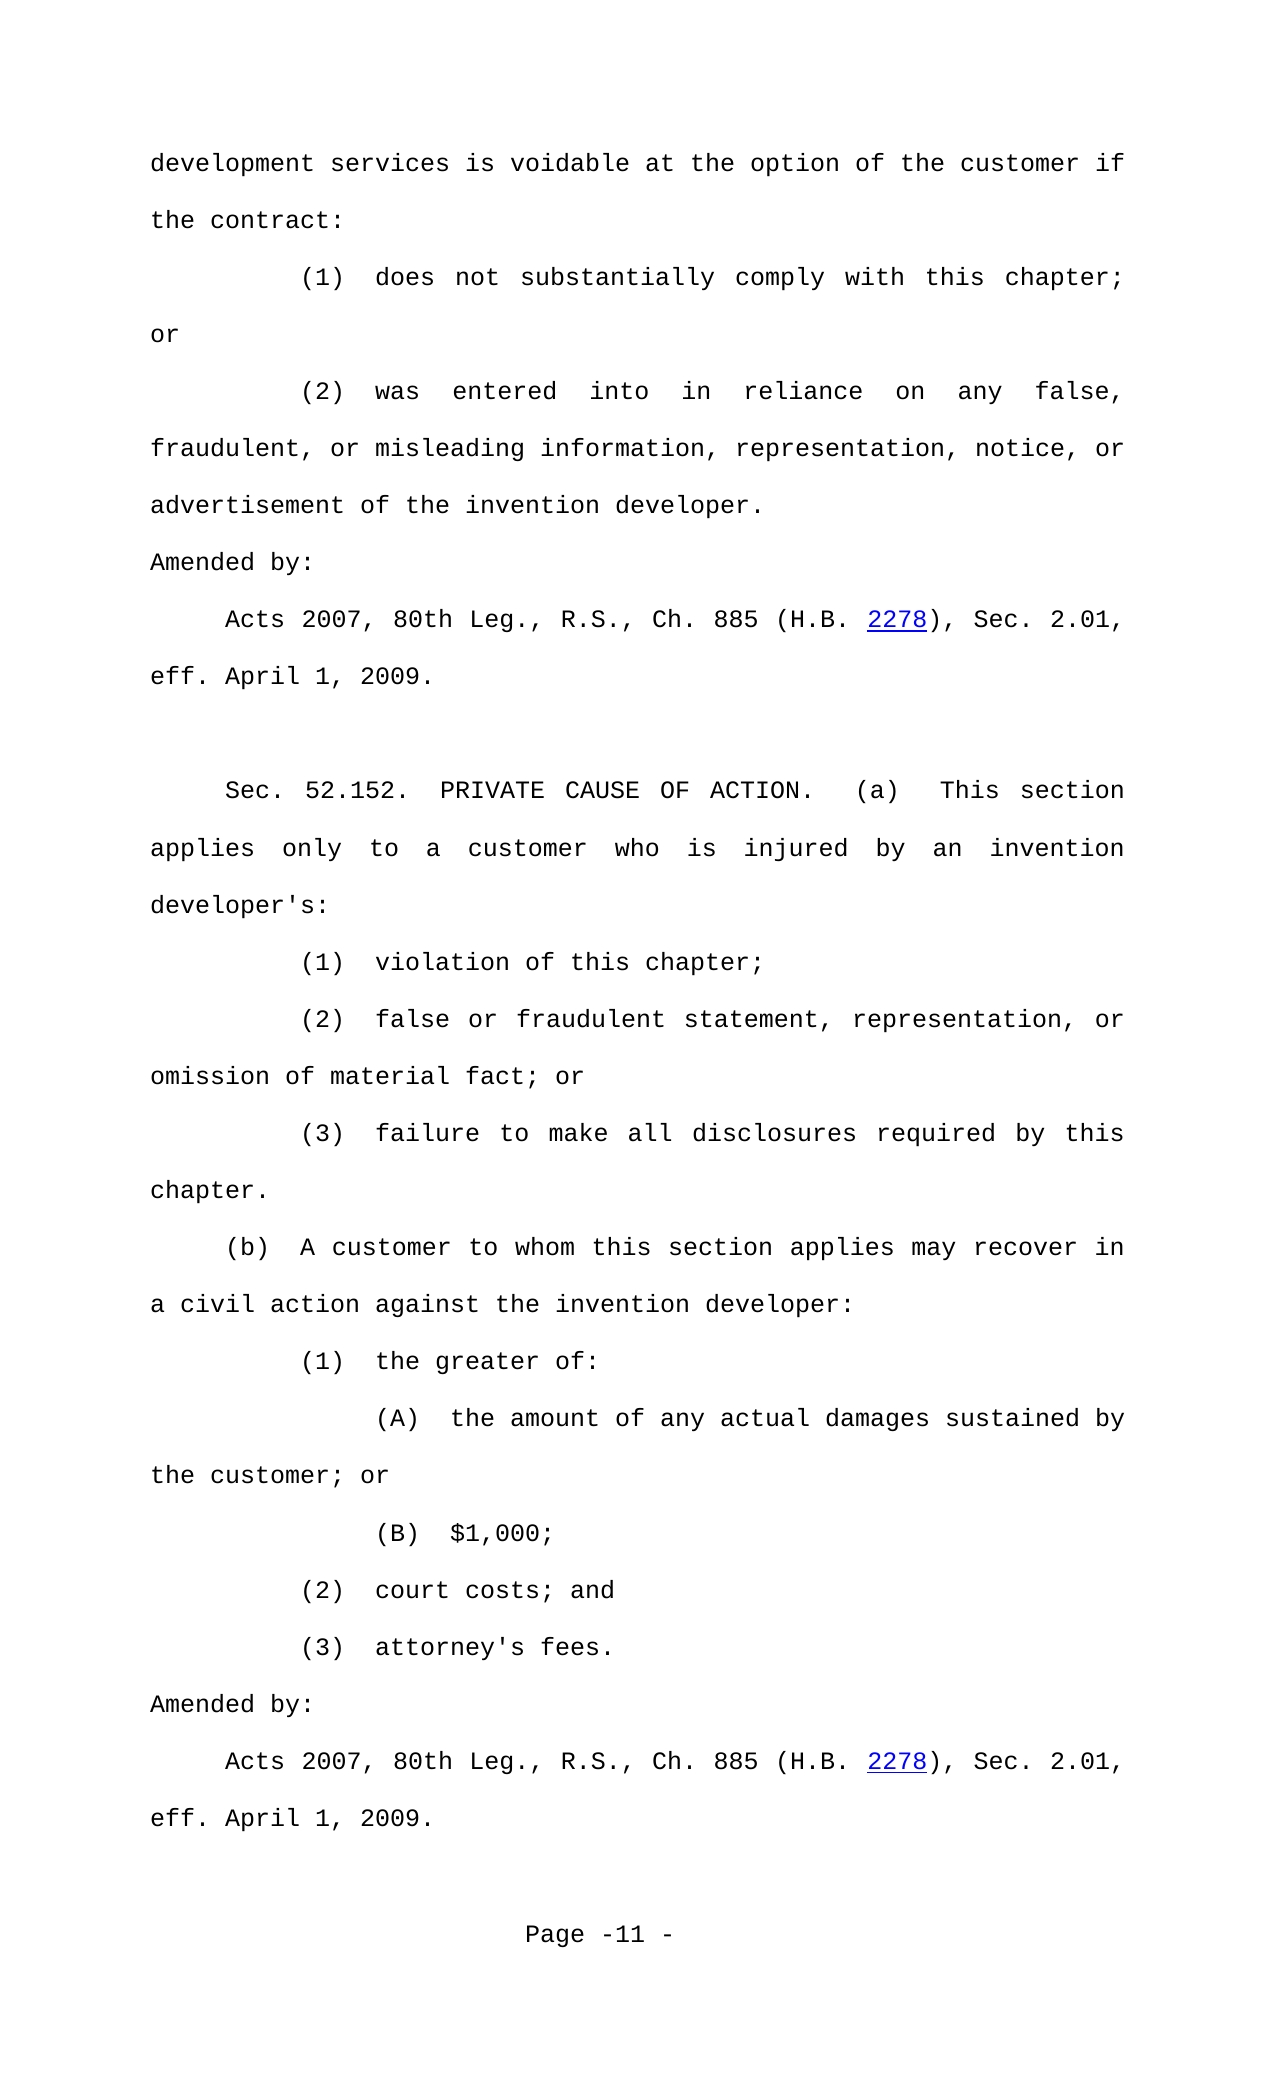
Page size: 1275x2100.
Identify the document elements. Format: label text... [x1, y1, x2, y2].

text (2) false or fraudulent statement, representation, or omission of material fact; or [150, 1006, 1125, 1092]
text Sec. 52.152. PRIVATE CAUSE OF ACTION. (a) This section applies only to a customer who is injured by an invention developer's: [150, 778, 1125, 921]
text Acts 2007, 80th Leg., R.S., Ch. 885 (H.B. 2278), Sec. 2.01, eff. April 1, 2009. [150, 607, 1125, 692]
text (2) court costs; and [150, 1577, 1125, 1606]
text Amended by: [150, 549, 1125, 578]
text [150, 150, 1125, 236]
text Acts 2007, 80th Leg., R.S., Ch. 885 (H.B. 2278), Sec. 2.01, eff. April 1, 2009. [150, 1748, 1125, 1834]
text (1) does not substantially comply with this chapter; or [150, 264, 1125, 350]
text (B) $1,000; [150, 1520, 1125, 1548]
text (3) attorney's fees. [150, 1634, 1125, 1663]
text Amended by: [150, 1691, 1125, 1720]
text (b) A customer to whom this section applies may recover in a civil action against the invention developer: [150, 1234, 1125, 1320]
text (A) the amount of any actual damages sustained by the customer; or [150, 1406, 1125, 1491]
text (3) failure to make all disclosures required by this chapter. [150, 1120, 1125, 1206]
text (1) violation of this chapter; [150, 949, 1125, 978]
text (1) the greater of: [150, 1349, 1125, 1377]
text (2) was entered into in reliance on any false, fraudulent, or misleading information, representation, notice, or advertisement of the invention developer. [150, 378, 1125, 521]
